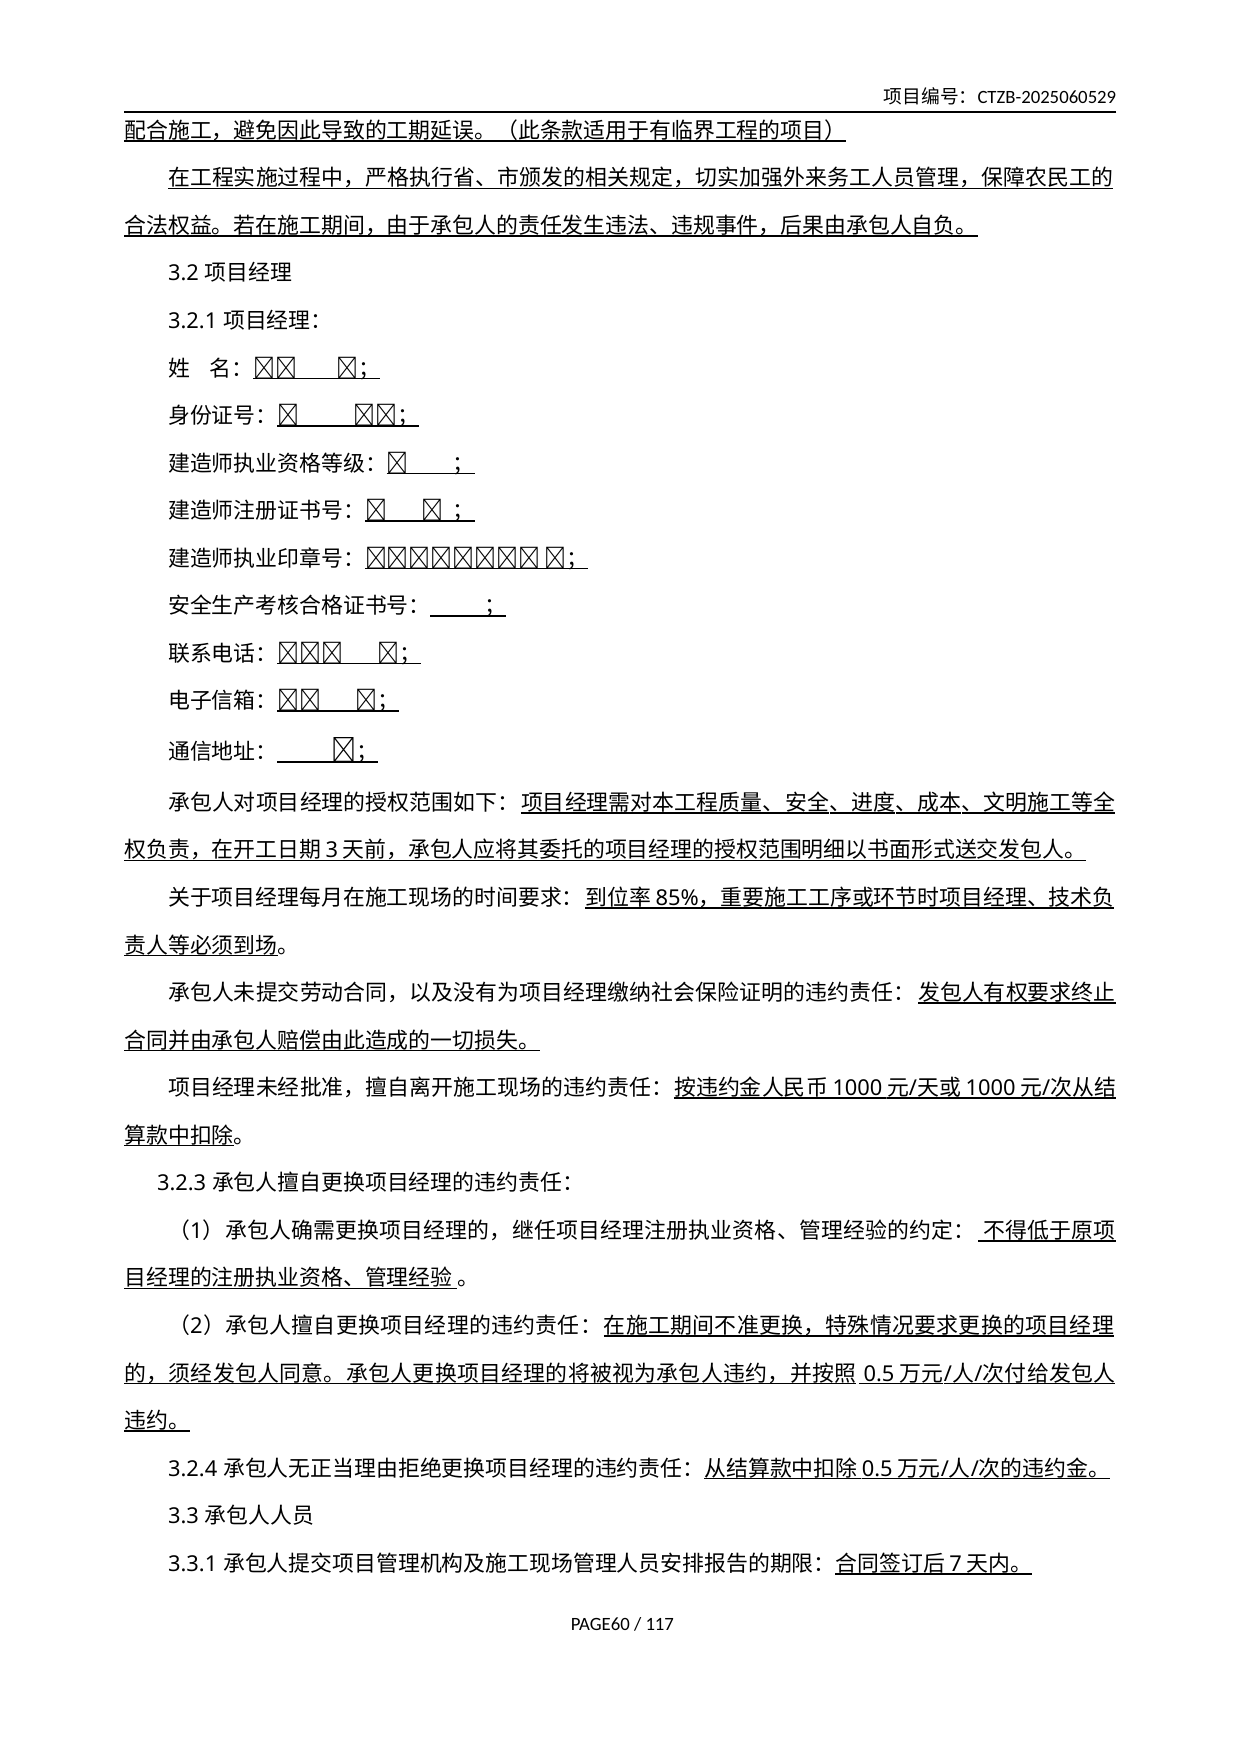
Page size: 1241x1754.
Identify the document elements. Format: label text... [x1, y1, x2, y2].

text 通信地址： ； [124, 731, 1116, 767]
text 电子信箱： ； [124, 683, 1116, 715]
text 3.2.3 承包人擅自更换项目经理的违约责任： [124, 1165, 1116, 1197]
text 建造师执业资格等级： ； [124, 446, 1116, 477]
text 建造师注册证书号：  ； [124, 493, 1116, 525]
text 3.3 承包人人员 [124, 1498, 1116, 1530]
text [124, 113, 1116, 144]
text 3.2 项目经理 [124, 255, 1116, 287]
text 姓 名： ； [124, 351, 1116, 382]
text 承包人未提交劳动合同，以及没有为项目经理缴纳社会保险证明的违约责任：发包人有权要求终止合同并由承包人赔偿由此造成的一切损失。 [124, 975, 1116, 1054]
text （2）承包人擅自更换项目经理的违约责任：在施工期间不准更换，特殊情况要求更换的项目经理的，须经发包人同意。承包人更换项目经理的将被视为承包人违约，并按照0.5万元/人/次付给发包人违约。 [124, 1308, 1116, 1435]
text 关于项目经理每月在施工现场的时间要求：到位率85%，重要施工工序或环节时项目经理、技术负责人等必须到场。 [124, 880, 1116, 959]
text （1）承包人确需更换项目经理的，继任项目经理注册执业资格、管理经验的约定： 不得低于原项目经理的注册执业资格、管理经验 。 [124, 1213, 1116, 1292]
text 在工程实施过程中，严格执行省、市颁发的相关规定，切实加强外来务工人员管理，保障农民工的合法权益。若在施工期间，由于承包人的责任发生违法、违规事件，后果由承包人自负。 [124, 160, 1116, 239]
text 承包人对项目经理的授权范围如下：项目经理需对本工程质量、安全、进度、成本、文明施工等全权负责，在开工日期3天前，承包人应将其委托的项目经理的授权范围明细以书面形式送交发包人。 [124, 785, 1116, 864]
text 联系电话： ； [124, 636, 1116, 667]
text 项目经理未经批准，擅自离开施工现场的违约责任：按违约金人民币1000元/天或1000元/次从结算款中扣除。 [124, 1070, 1116, 1149]
text 3.3.1 承包人提交项目管理机构及施工现场管理人员安排报告的期限：合同签订后7天内。 [124, 1546, 1116, 1578]
text 身份证号： ； [124, 398, 1116, 430]
text 3.2.1 项目经理： [124, 303, 1116, 335]
text 3.2.4 承包人无正当理由拒绝更换项目经理的违约责任：从结算款中扣除0.5万元/人/次的违约金。 [124, 1451, 1116, 1482]
text 安全生产考核合格证书号： ； [124, 588, 1116, 620]
text 建造师执业印章号： ； [124, 541, 1116, 572]
